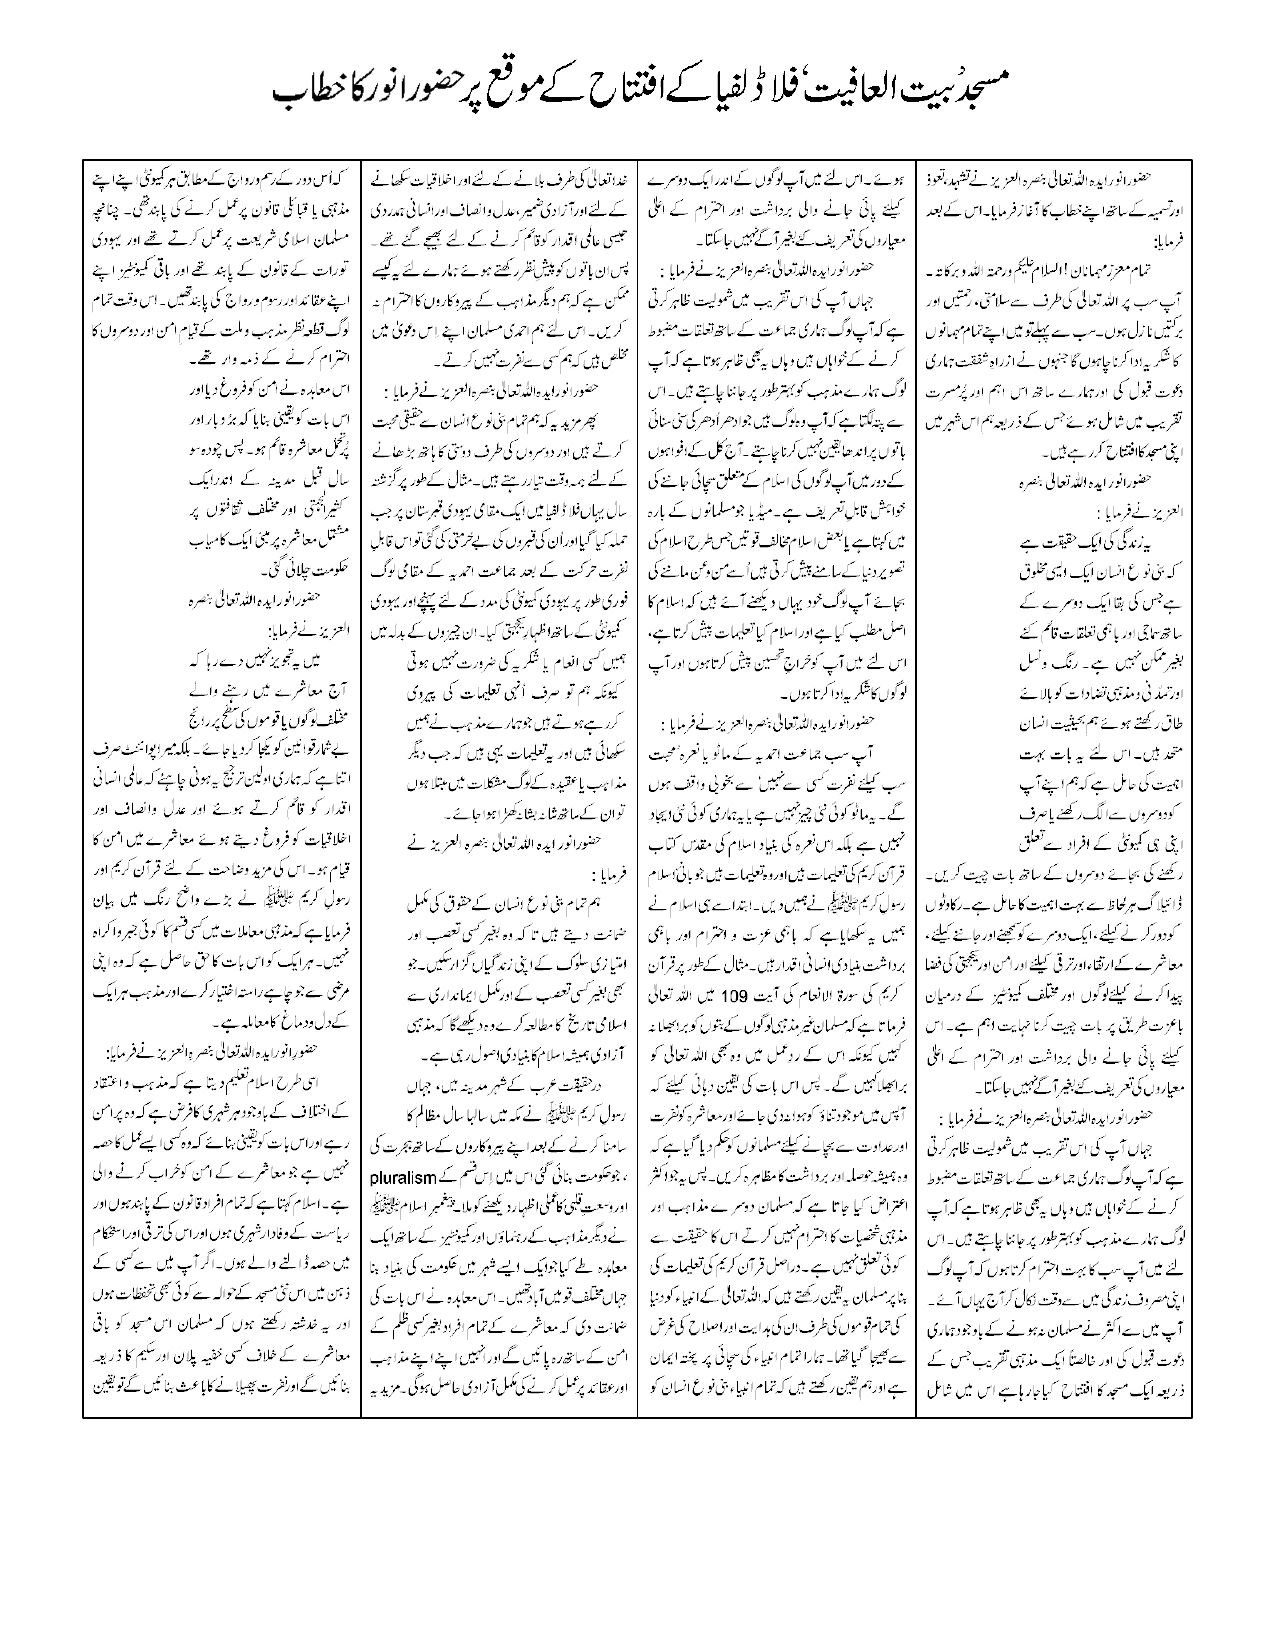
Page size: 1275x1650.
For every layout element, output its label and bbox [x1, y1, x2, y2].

picture [84, 161, 637, 1417]
picture [638, 161, 1191, 1417]
picture [260, 34, 1015, 116]
